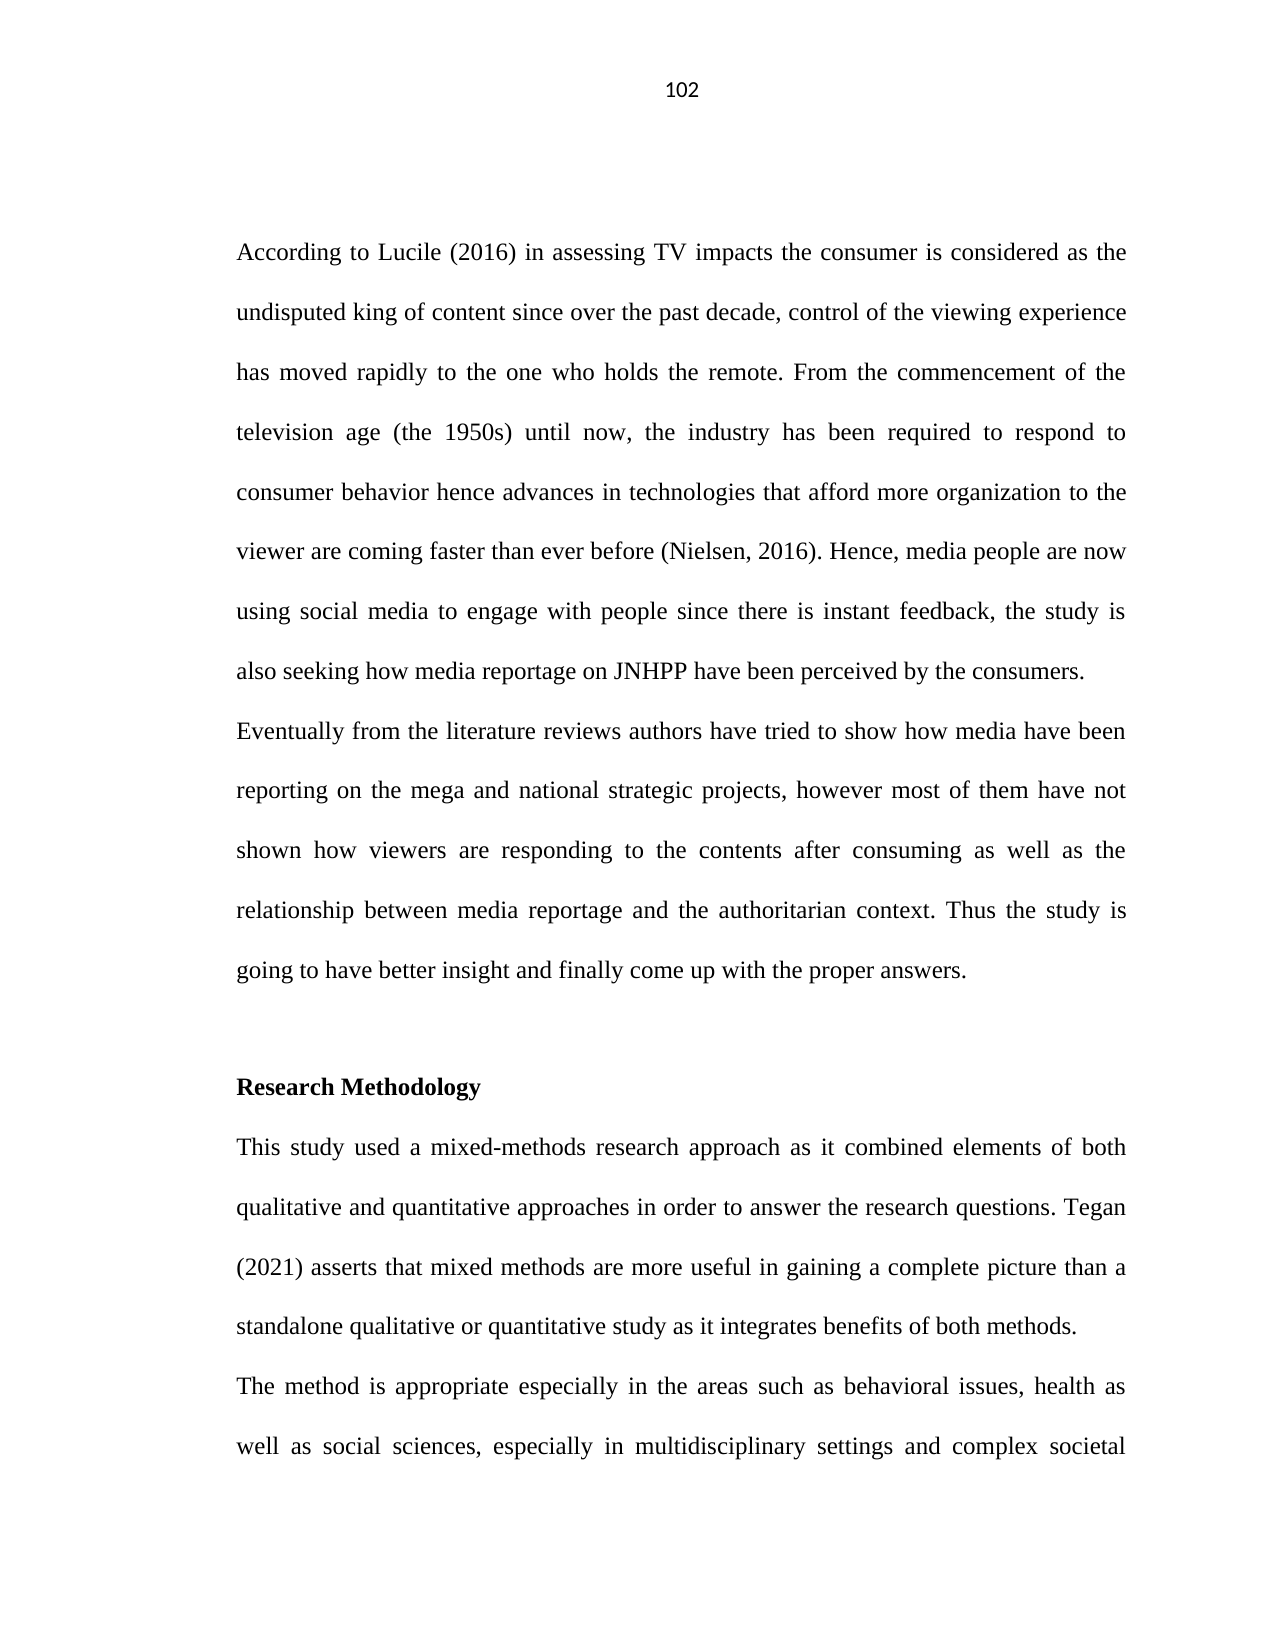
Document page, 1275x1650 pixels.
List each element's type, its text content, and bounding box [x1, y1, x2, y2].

text Research Methodology [236, 1071, 1127, 1101]
text According to Lucile (2016) in assessing TV impacts the consumer is considered as the undisputed king of content since over the past decade, control of the viewing experience has moved rapidly to the one who holds the remote. From the commencement of the television age (the 1950s) until now, the industry has been required to respond to consumer behavior hence advances in technologies that afford more organization to the viewer are coming faster than ever before (Nielsen, 2016). Hence, media people are now using social media to engage with people since there is instant feedback, the study is also seeking how media reportage on JNHPP have been perceived by the consumers. [236, 236, 1127, 685]
text This study used a mixed-methods research approach as it combined elements of both qualitative and quantitative approaches in order to answer the research questions. Tegan (2021) asserts that mixed methods are more useful in gaining a complete picture than a standalone qualitative or quantitative study as it integrates benefits of both methods. [236, 1131, 1127, 1340]
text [236, 1370, 1127, 1460]
text Eventually from the literature reviews authors have tried to show how media have been reporting on the mega and national strategic projects, however most of them have not shown how viewers are responding to the contents after consuming as well as the relationship between media reportage and the authoritarian context. Thus the study is going to have better insight and finally come up with the proper answers. [236, 714, 1127, 984]
